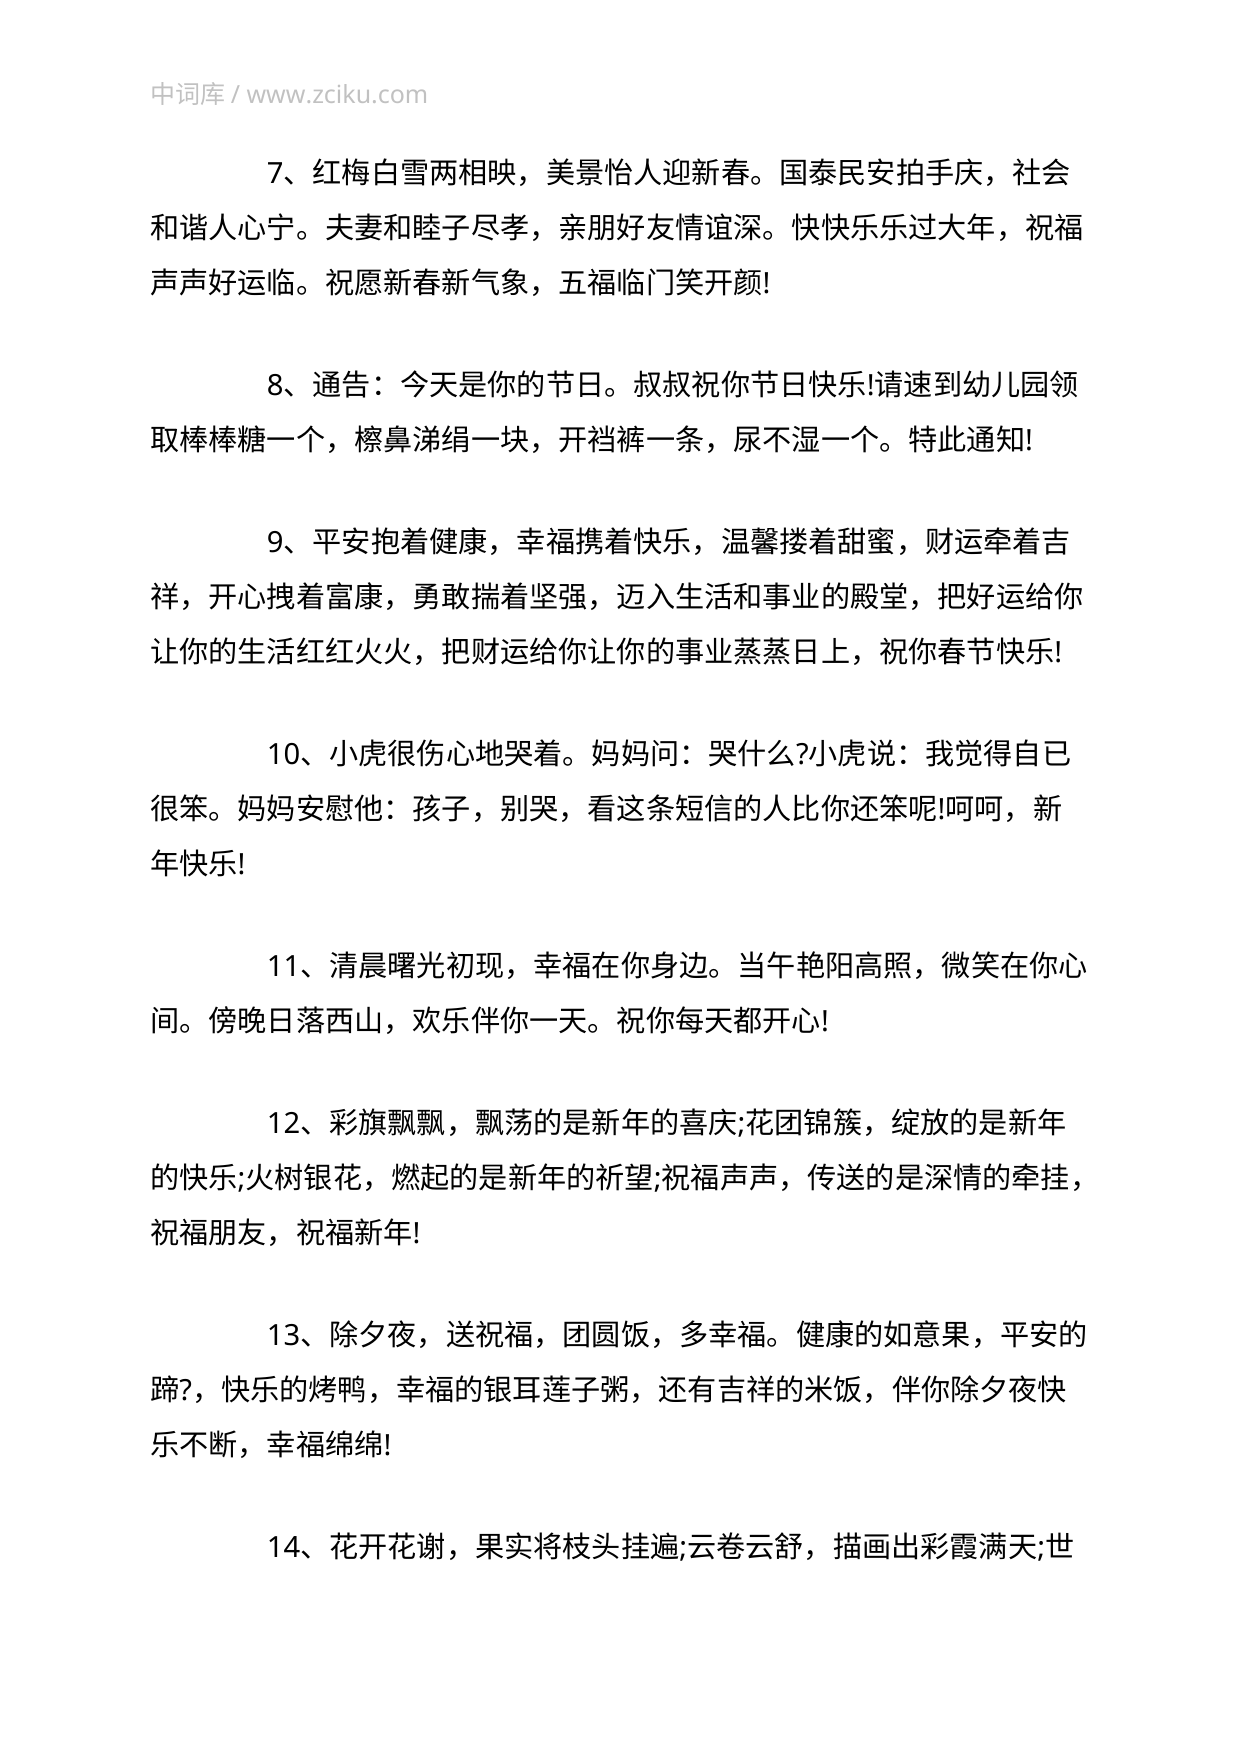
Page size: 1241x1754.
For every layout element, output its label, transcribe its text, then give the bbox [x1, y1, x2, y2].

text 10、小虎很伤心地哭着。妈妈问：哭什么?小虎说：我觉得自已很笨。妈妈安慰他：孩子，别哭，看这条短信的人比你还笨呢!呵呵，新年快乐! [150, 731, 1090, 883]
text 9、平安抱着健康，幸福携着快乐，温馨搂着甜蜜，财运牵着吉祥，开心拽着富康，勇敢揣着坚强，迈入生活和事业的殿堂，把好运给你让你的生活红红火火，把财运给你让你的事业蒸蒸日上，祝你春节快乐! [150, 519, 1090, 671]
text 13、除夕夜，送祝福，团圆饭，多幸福。健康的如意果，平安的蹄?，快乐的烤鸭，幸福的银耳莲子粥，还有吉祥的米饭，伴你除夕夜快乐不断，幸福绵绵! [150, 1312, 1090, 1464]
text 11、清晨曙光初现，幸福在你身边。当午艳阳高照，微笑在你心间。傍晚日落西山，欢乐伴你一天。祝你每天都开心! [150, 943, 1090, 1040]
text 7、红梅白雪两相映，美景怡人迎新春。国泰民安拍手庆，社会和谐人心宁。夫妻和睦子尽孝，亲朋好友情谊深。快快乐乐过大年，祝福声声好运临。祝愿新春新气象，五福临门笑开颜! [150, 150, 1090, 302]
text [150, 1524, 1090, 1566]
text 8、通告：今天是你的节日。叔叔祝你节日快乐!请速到幼儿园领取棒棒糖一个，檫鼻涕绢一块，开裆裤一条，尿不湿一个。特此通知! [150, 362, 1090, 459]
text 12、彩旗飘飘，飘荡的是新年的喜庆;花团锦簇，绽放的是新年的快乐;火树银花，燃起的是新年的祈望;祝福声声，传送的是深情的牵挂，祝福朋友，祝福新年! [150, 1100, 1090, 1252]
